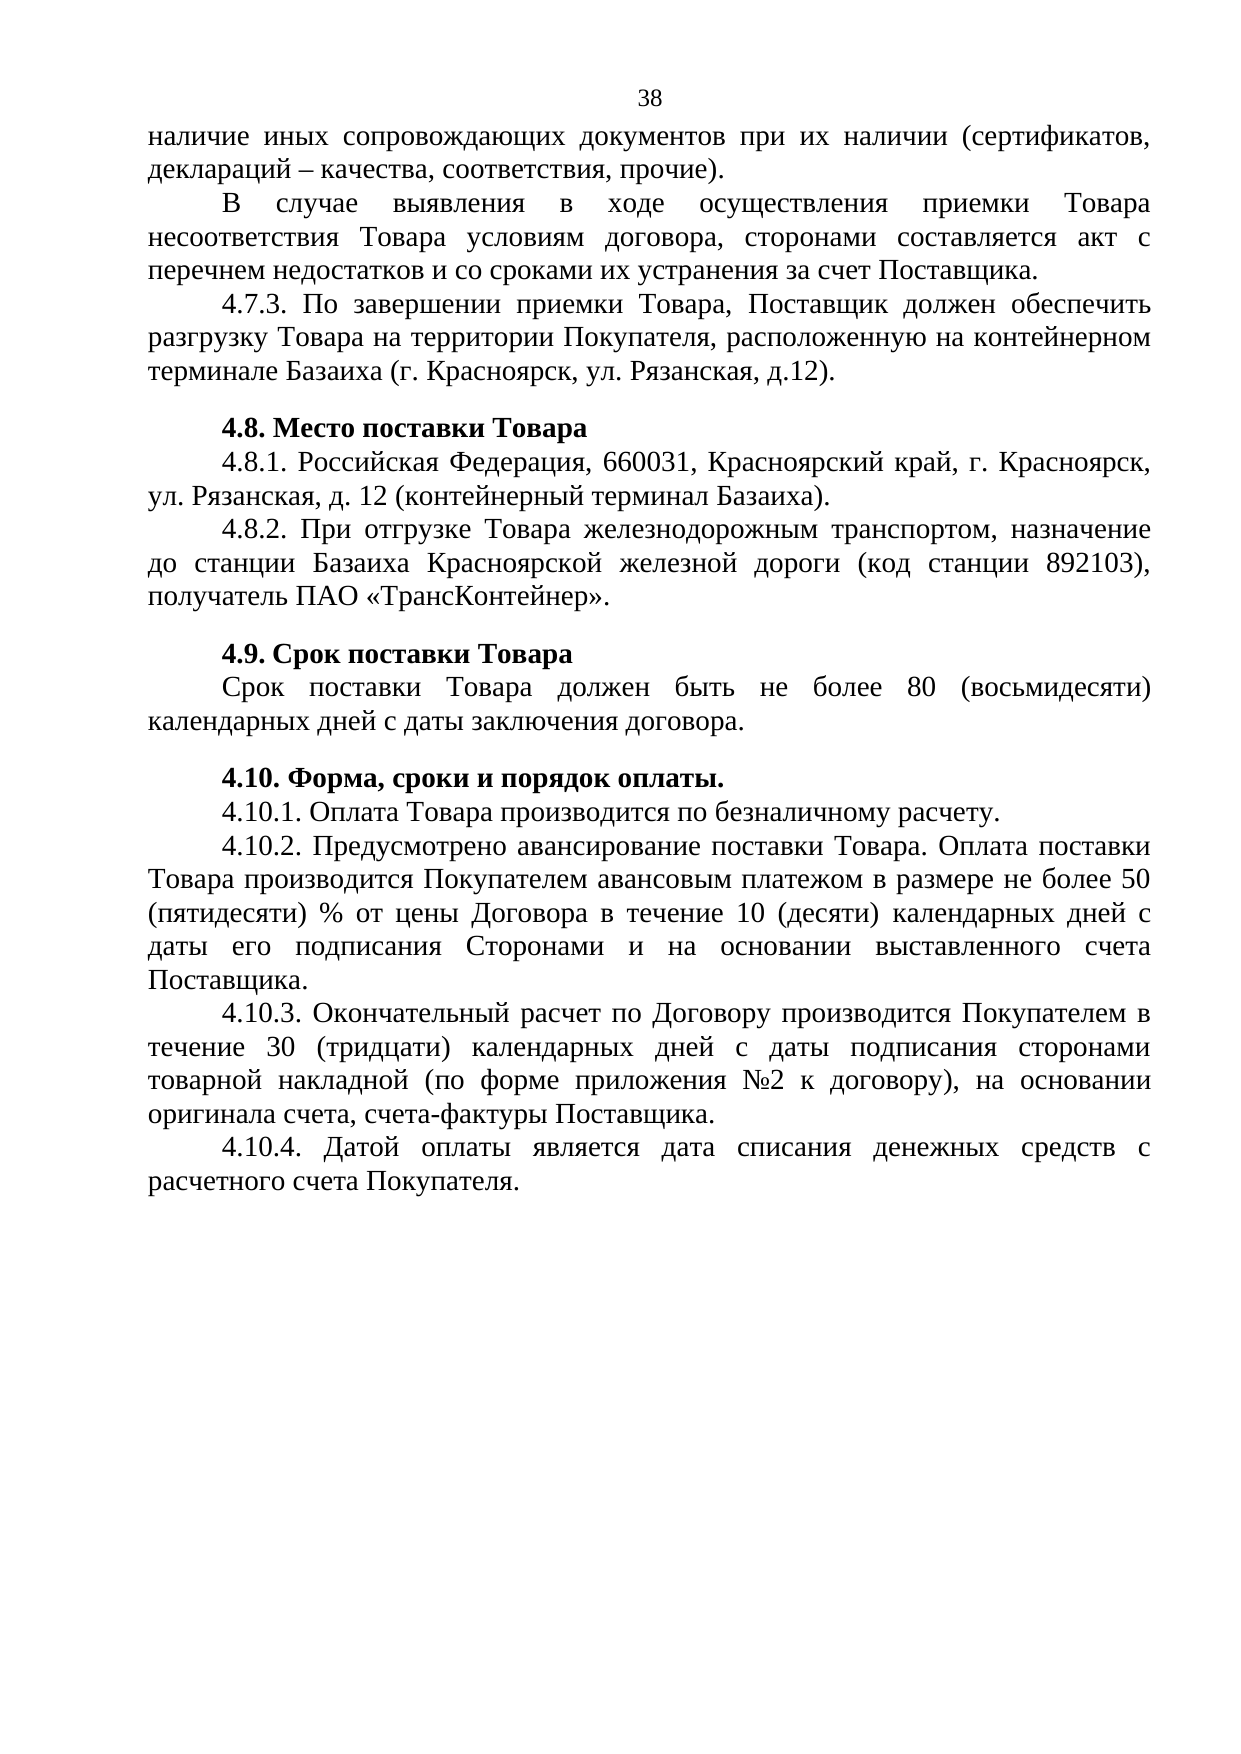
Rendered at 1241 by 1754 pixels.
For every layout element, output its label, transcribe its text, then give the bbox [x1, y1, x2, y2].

text 4.10.3. Окончательный расчет по Договору производится Покупателем в течение 30 (тридцати) календарных дней с даты подписания сторонами товарной накладной (по форме приложения №2 к договору), на основании оригинала счета, счета-фактуры Поставщика. [148, 995, 1152, 1129]
text 4.8. Место поставки Товара [148, 411, 1152, 444]
text 4.10.1. Оплата Товара производится по безналичному расчету. [148, 794, 1152, 828]
text В случае выявления в ходе осуществления приемки Товара несоответствия Товара условиям договора, сторонами составляется акт с перечнем недостатков и со сроками их устранения за счет Поставщика. [148, 185, 1152, 286]
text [148, 118, 1152, 185]
text Срок поставки Товара должен быть не более 80 (восьмидесяти) календарных дней с даты заключения договора. [148, 669, 1152, 736]
list 4.7.3. По завершении приемки Товара, Поставщик должен обеспечить разгрузку Товара на территории Покупателя, расположенную на контейнерном терминале Базаиха (г. Красноярск, ул. Рязанская, д.12). [148, 286, 1152, 386]
list Срок поставки Товара [148, 636, 1152, 669]
text 4.10. Форма, сроки и порядок оплаты. [148, 761, 1152, 794]
text 4.10.4. Датой оплаты является дата списания денежных средств с расчетного счета Покупателя. [148, 1129, 1152, 1197]
text 4.8.2. При отгрузке Товара железнодорожным транспортом, назначение до станции Базаиха Красноярской железной дороги (код станции 892103), получатель ПАО «ТрансКонтейнер». [148, 511, 1152, 612]
text 4.8.1. Российская Федерация, 660031, Красноярский край, г. Красноярск, ул. Рязанская, д. 12 (контейнерный терминал Базаиха). [148, 444, 1152, 511]
text 4.10.2. Предусмотрено авансирование поставки Товара. Оплата поставки Товара производится Покупателем авансовым платежом в размере не более 50 (пятидесяти) % от цены Договора в течение 10 (десяти) календарных дней с даты его подписания Сторонами и на основании выставленного счета Поставщика. [148, 828, 1152, 995]
